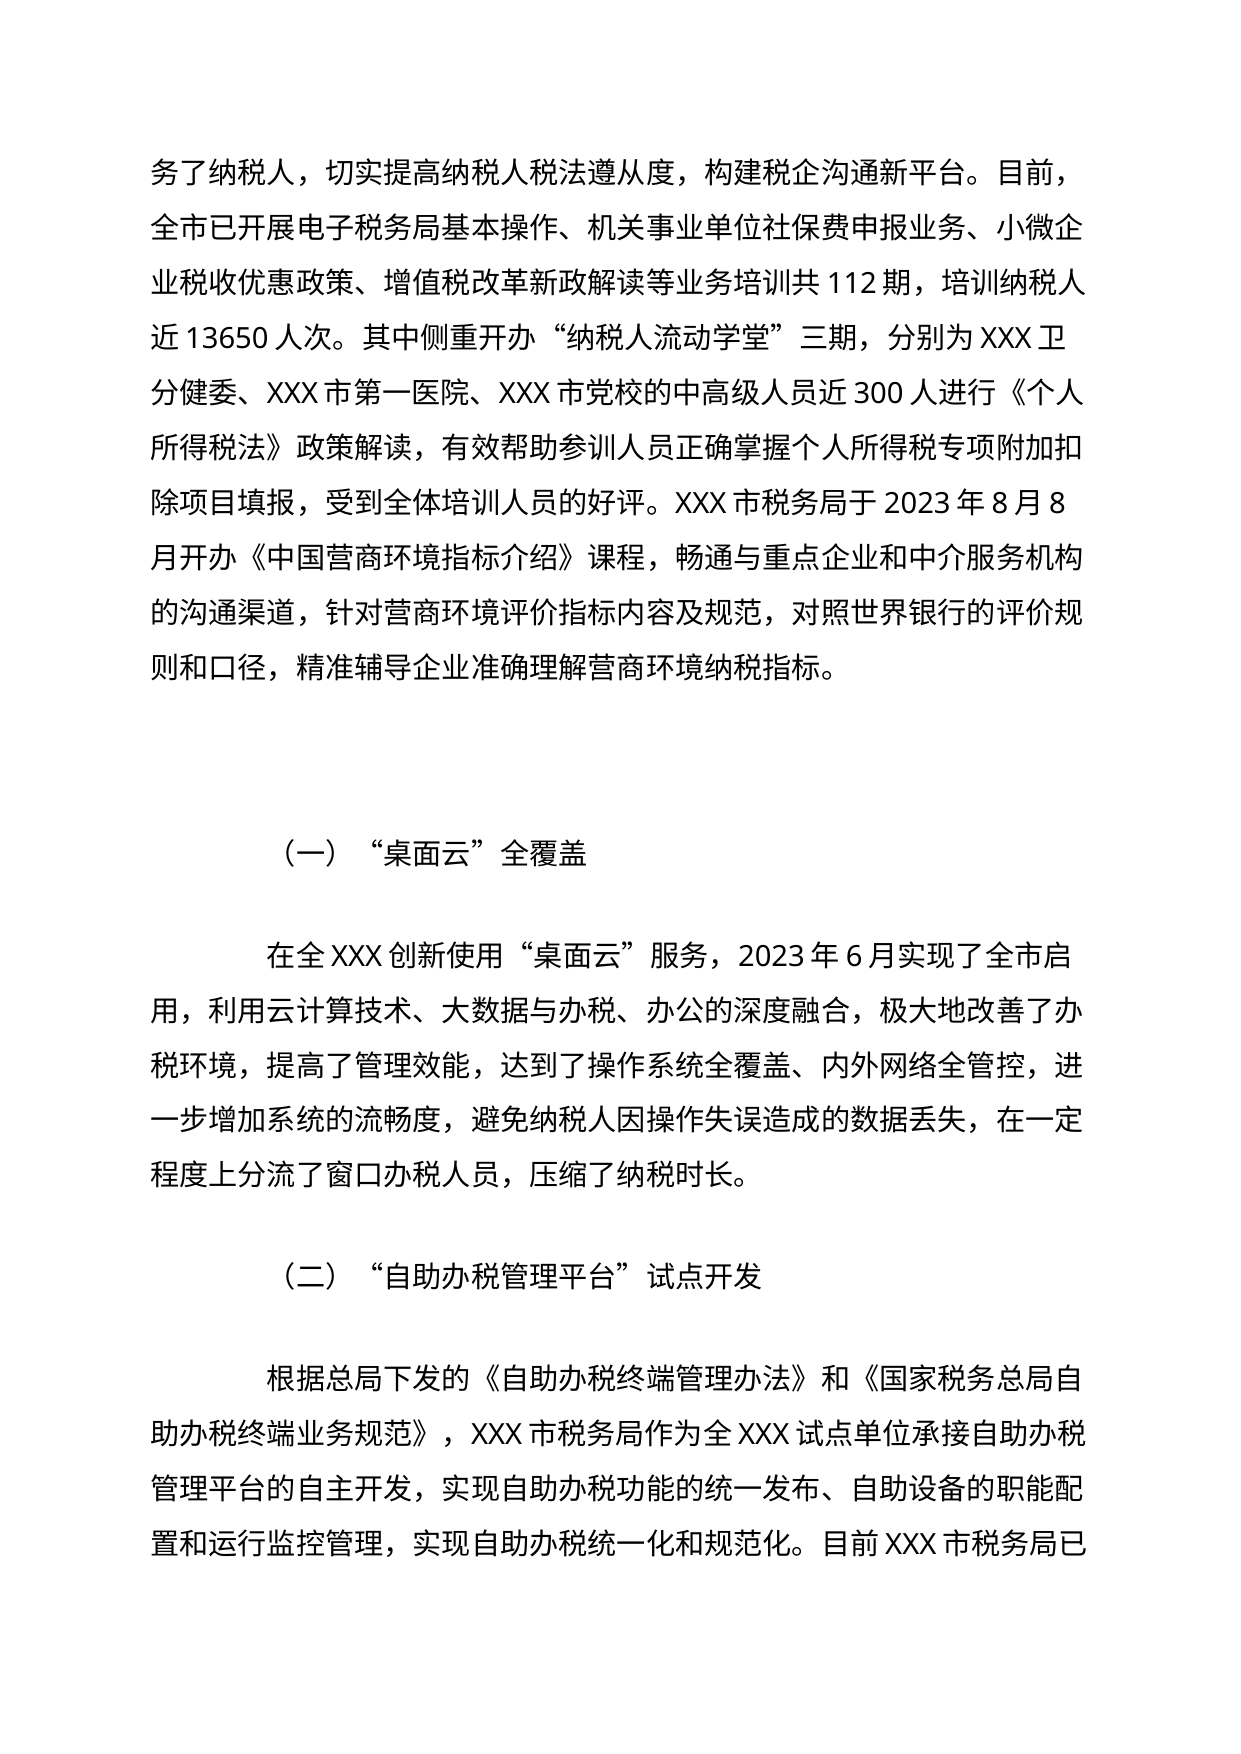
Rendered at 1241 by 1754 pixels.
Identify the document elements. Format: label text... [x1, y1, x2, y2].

text （一）“桌面云”全覆盖 [150, 830, 1090, 873]
text （二）“自助办税管理平台”试点开发 [150, 1254, 1090, 1296]
text 在全XXX创新使用“桌面云”服务，2023年6月实现了全市启用，利用云计算技术、大数据与办税、办公的深度融合，极大地改善了办税环境，提高了管理效能，达到了操作系统全覆盖、内外网络全管控，进一步增加系统的流畅度，避免纳税人因操作失误造成的数据丢失，在一定程度上分流了窗口办税人员，压缩了纳税时长。 [150, 932, 1090, 1194]
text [150, 1355, 1090, 1563]
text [150, 150, 1090, 687]
